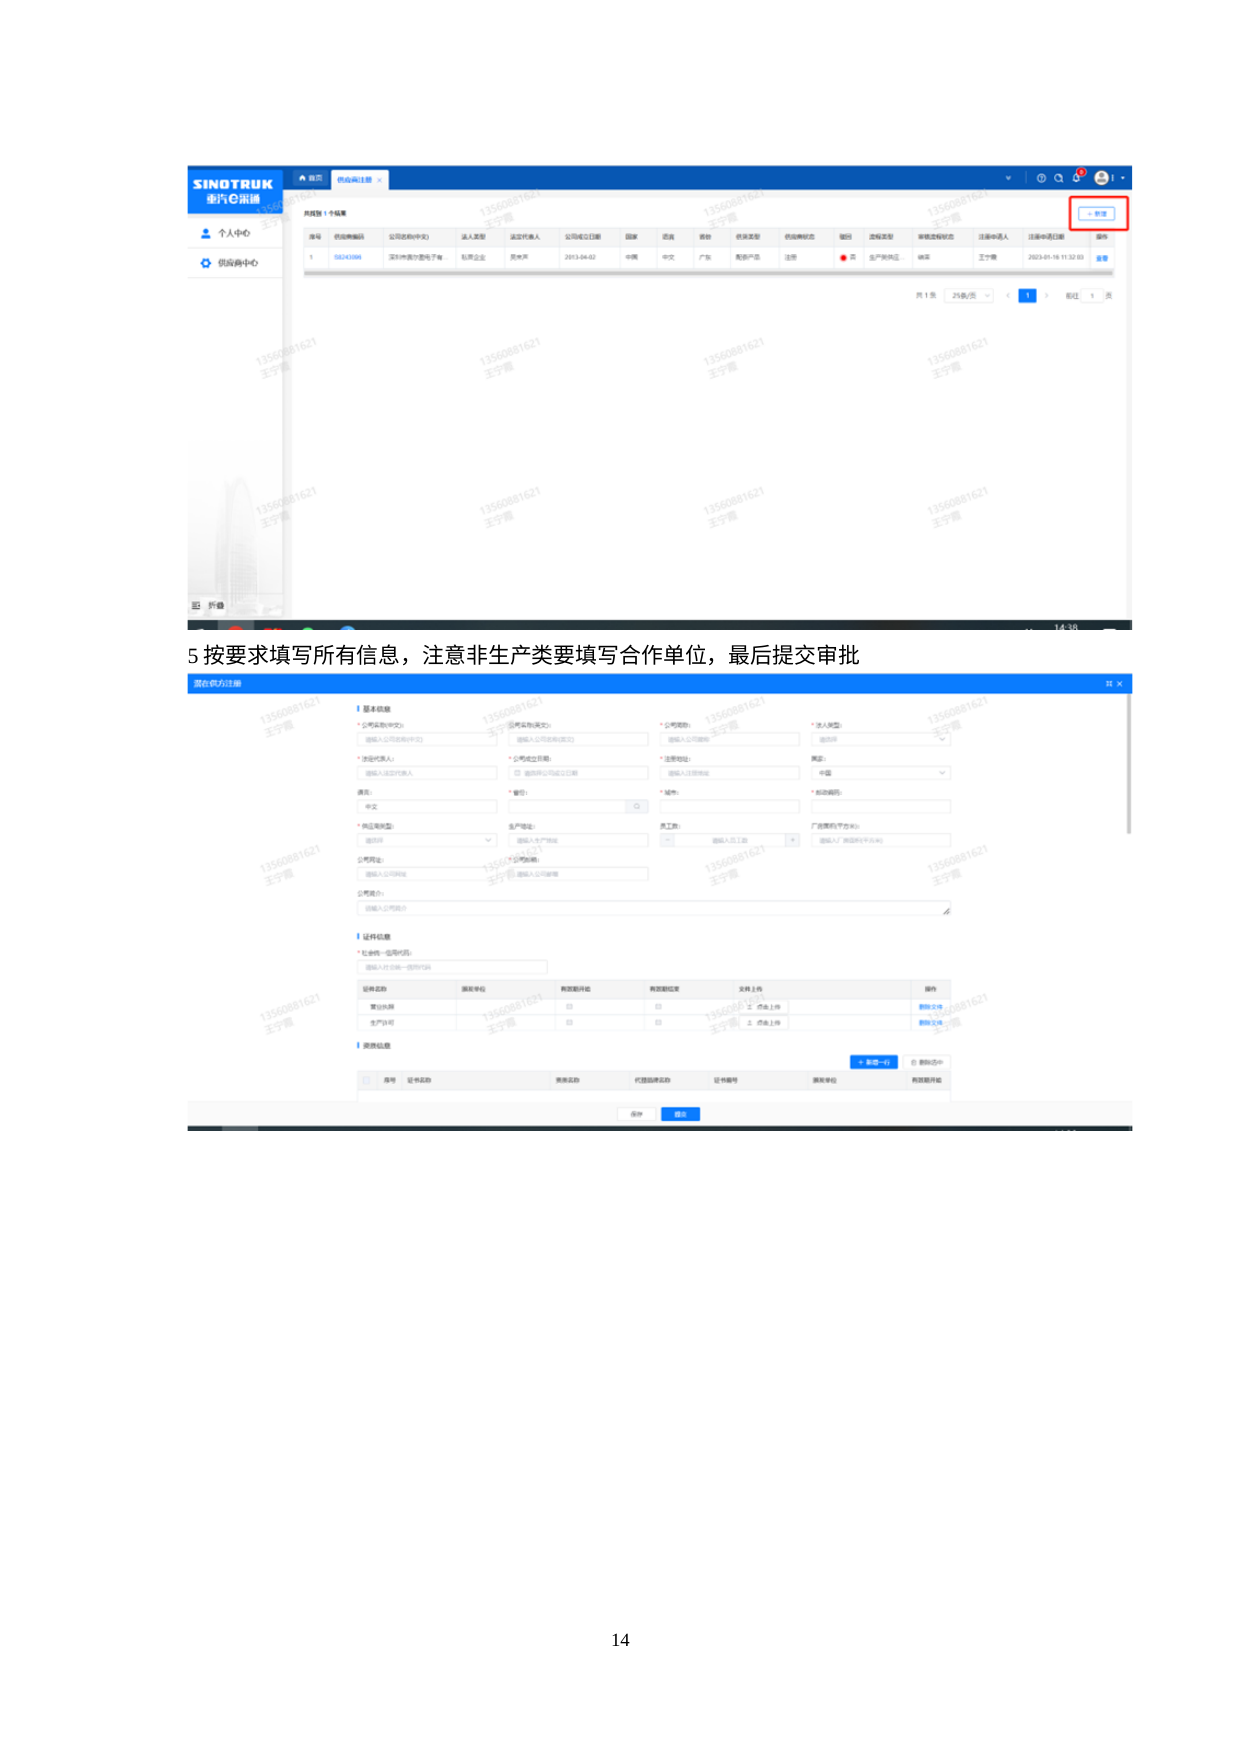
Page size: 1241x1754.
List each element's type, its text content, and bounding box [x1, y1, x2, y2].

text 5 按要求填写所有信息，注意非生产类要填写合作单位，最后提交审批 [187, 637, 1053, 670]
picture [187, 162, 1133, 630]
picture [187, 670, 1133, 1131]
